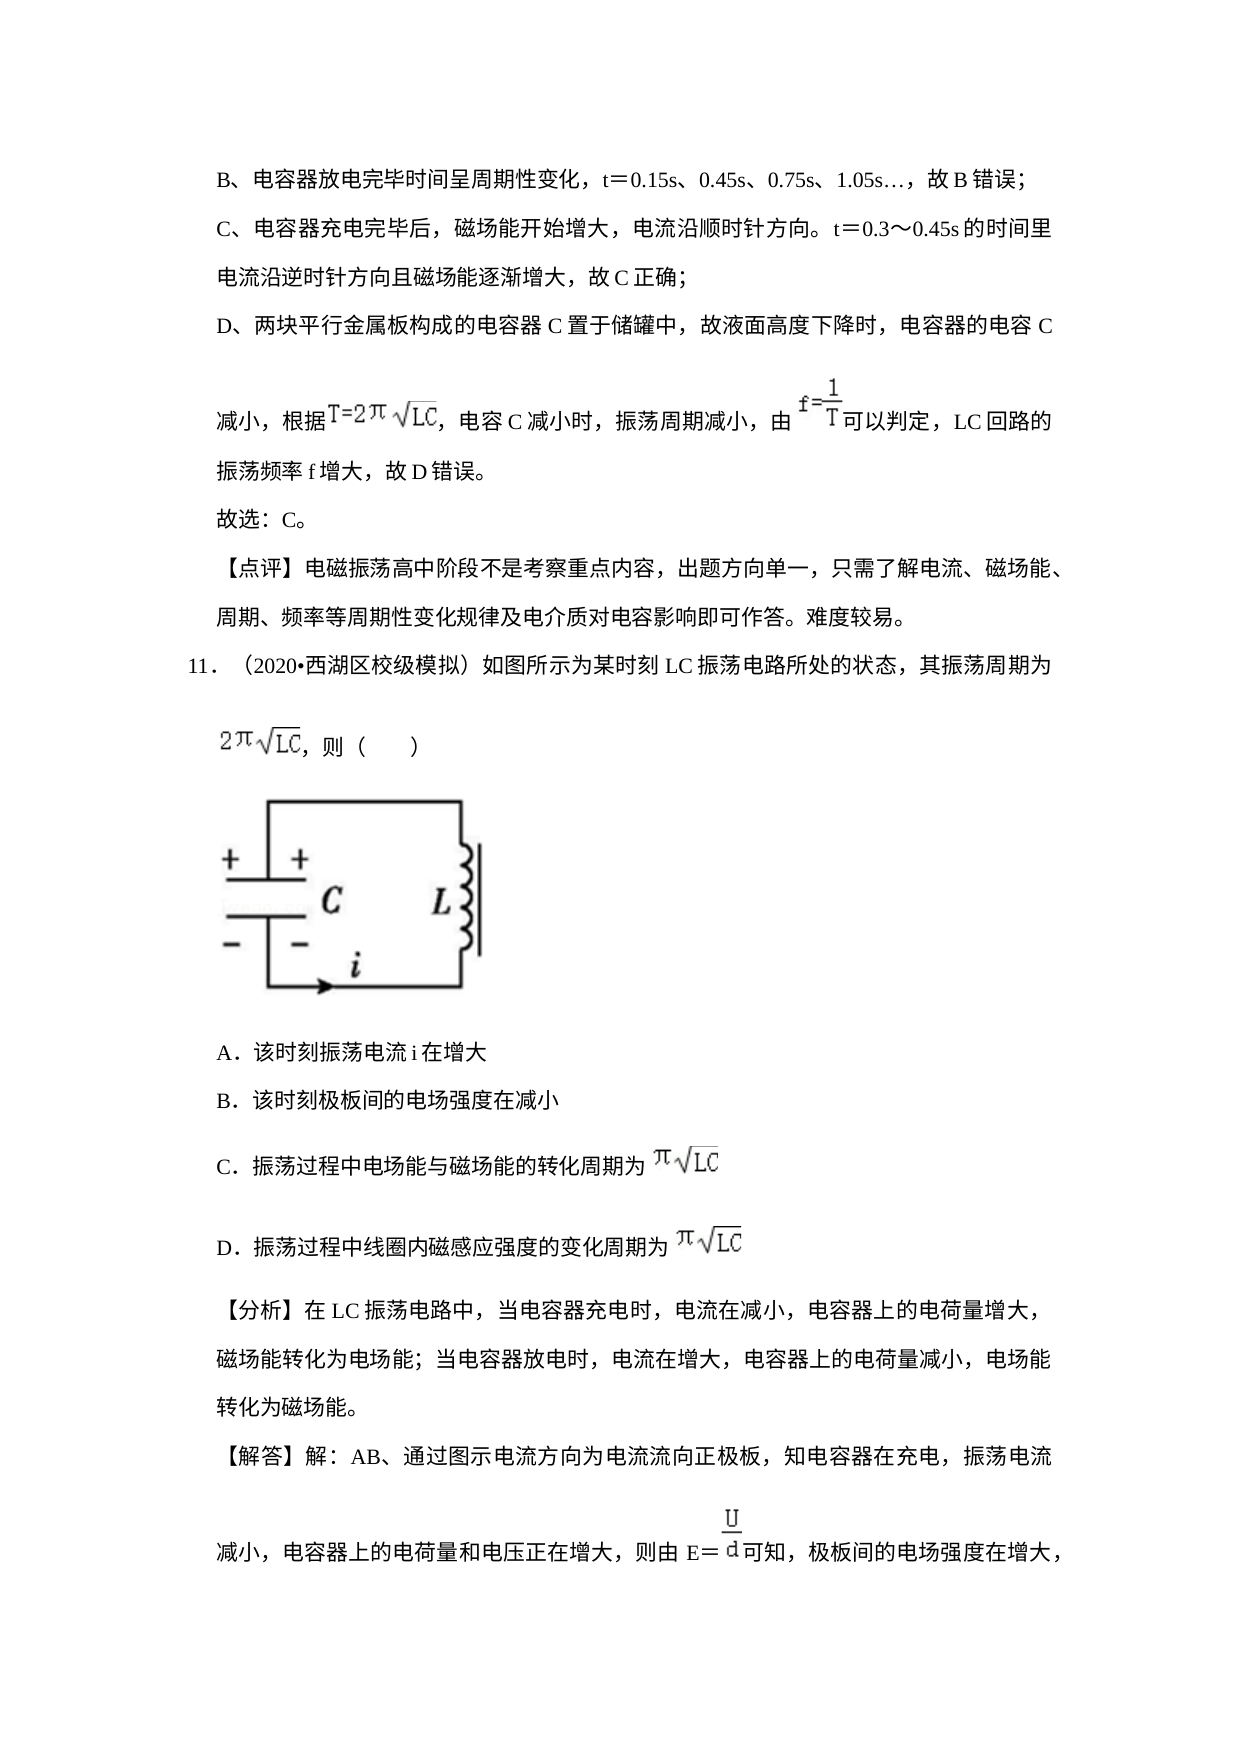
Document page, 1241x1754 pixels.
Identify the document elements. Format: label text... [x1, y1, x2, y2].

picture [216, 727, 301, 756]
text 故选：C。 [216, 502, 1053, 534]
text 11．（2020•西湖区校级模拟）如图所示为某时刻LC振荡电路所处的状态，其振荡周期为，则（ ） [187, 647, 1053, 777]
text 【分析】在LC振荡电路中，当电容器充电时，电流在减小，电容器上的电荷量增大，磁场能转化为电场能；当电容器放电时，电流在增大，电容器上的电荷量减小，电场能转化为磁场能。 [216, 1292, 1053, 1422]
text B、电容器放电完毕时间呈周期性变化，t＝0.15s、0.45s、0.75s、1.05s…，故B错误； [216, 162, 1053, 194]
text A．该时刻振荡电流i在增大 [187, 1034, 1053, 1067]
text 【点评】电磁振荡高中阶段不是考察重点内容，出题方向单一，只需了解电流、磁场能、周期、频率等周期性变化规律及电介质对电容影响即可作答。难度较易。 [216, 550, 1053, 632]
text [216, 1438, 1053, 1568]
picture [327, 401, 437, 429]
text B．该时刻极板间的电场强度在减小 [187, 1082, 1053, 1115]
picture [721, 1505, 742, 1560]
text C、电容器充电完毕后，磁场能开始增大，电流沿顺时针方向。t＝0.3～0.45s的时间里电流沿逆时针方向且磁场能逐渐增大，故C正确； [216, 210, 1053, 292]
text C．振荡过程中电场能与磁场能的转化周期为 [187, 1131, 1053, 1196]
text D、两块平行金属板构成的电容器C置于储罐中，故液面高度下降时，电容器的电容C减小，根据，电容C减小时，振荡周期减小，由可以判定，LC回路的振荡频率f增大，故D错误。 [216, 307, 1053, 486]
picture [216, 793, 487, 1000]
picture [669, 1226, 742, 1255]
picture [793, 374, 843, 429]
picture [646, 1146, 718, 1175]
text D．振荡过程中线圈内磁感应强度的变化周期为 [187, 1212, 1053, 1277]
